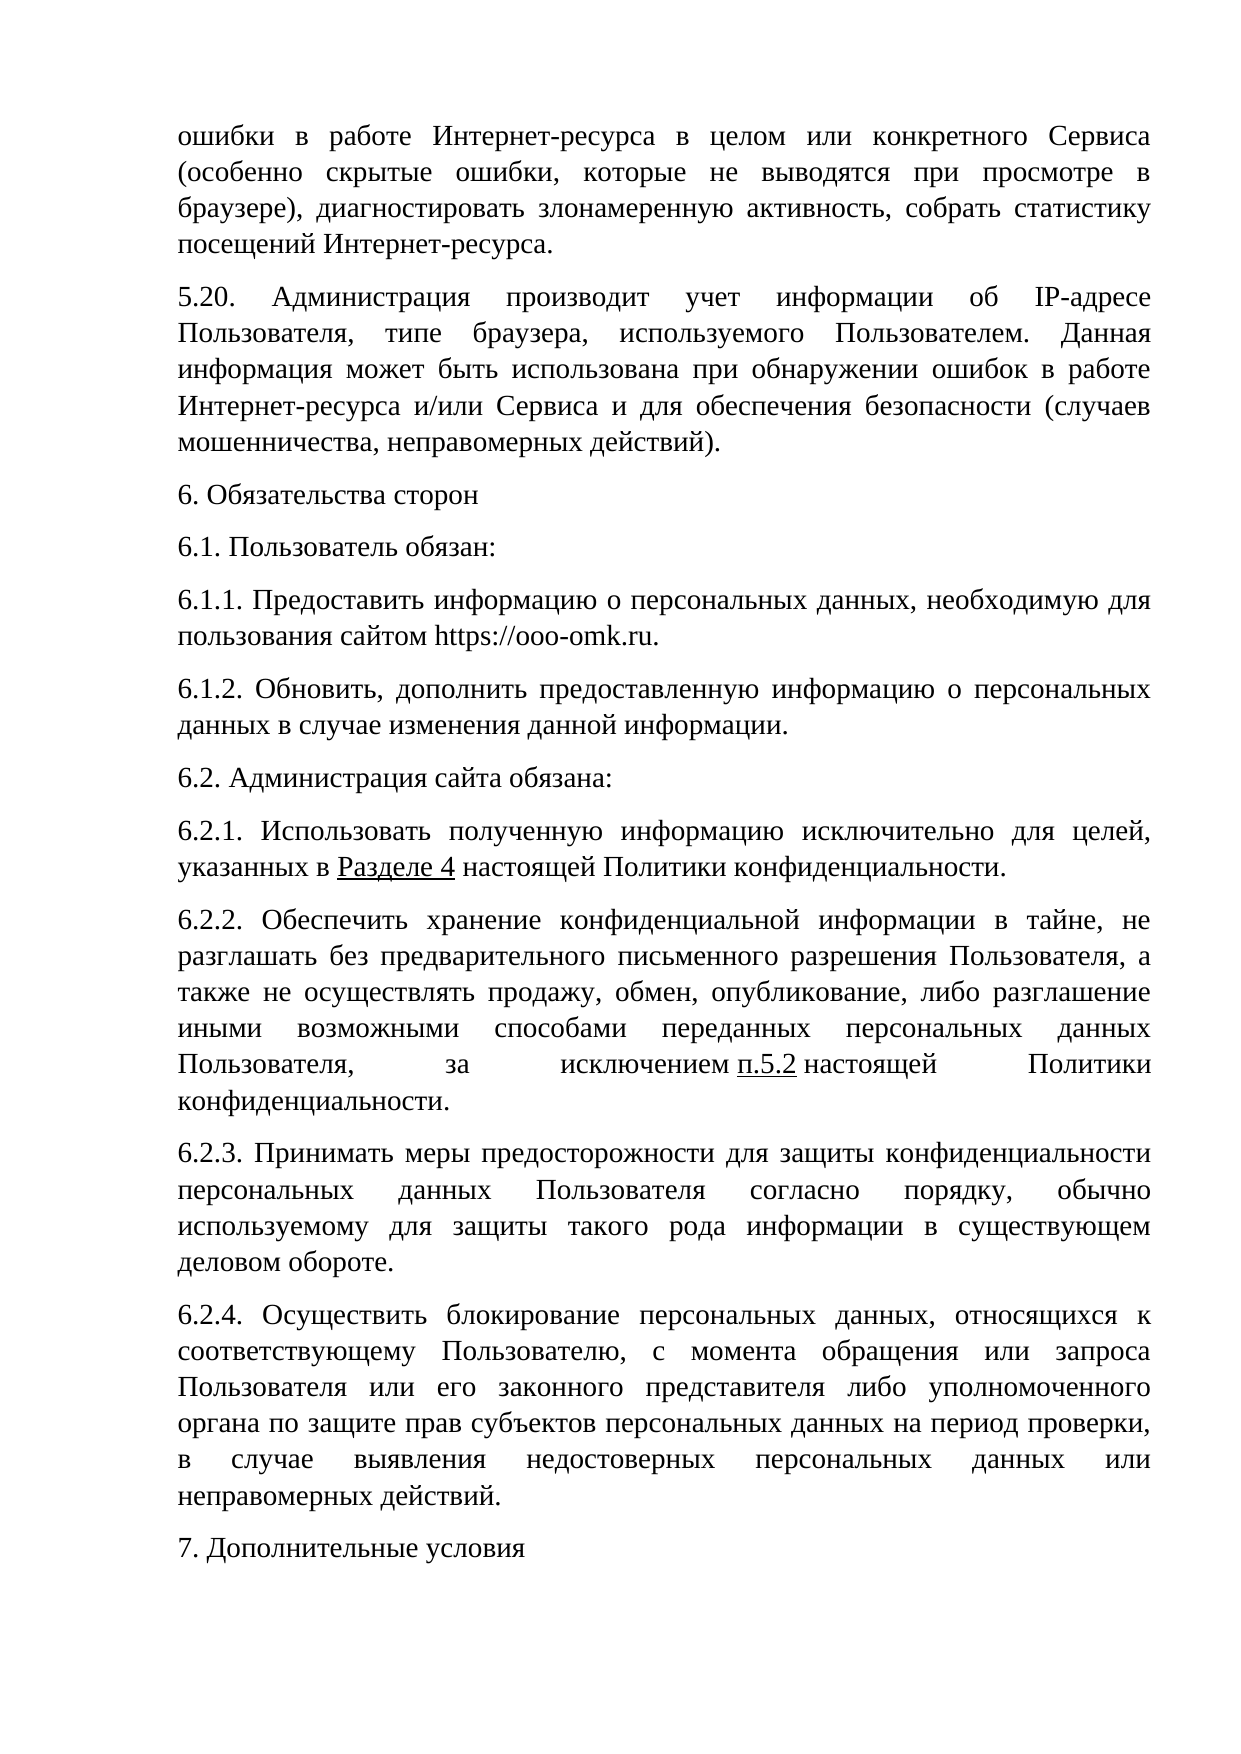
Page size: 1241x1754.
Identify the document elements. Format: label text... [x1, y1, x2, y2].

text 6.1.1. Предоставить информацию о персональных данных, необходимую для пользования сайтом https://ooo-omk.ru. [177, 582, 1152, 652]
text 7. Дополнительные условия [177, 1530, 1152, 1564]
text 6.2.4. Осуществить блокирование персональных данных, относящихся к соответствующему Пользователю, с момента обращения или запроса Пользователя или его законного представителя либо уполномоченного органа по защите прав субъектов персональных данных на период проверки, в случае выявления недостоверных персональных данных или неправомерных действий. [177, 1297, 1152, 1511]
text 6. Обязательства сторон [177, 477, 1152, 510]
text 6.1. Пользователь обязан: [177, 529, 1152, 563]
text 6.2. Администрация сайта обязана: [177, 760, 1152, 794]
text 6.2.2. Обеспечить хранение конфиденциальной информации в тайне, не разглашать без предварительного письменного разрешения Пользователя, а также не осуществлять продажу, обмен, опубликование, либо разглашение иными возможными способами переданных персональных данных Пользователя, за исключением п.5.2 настоящей Политики конфиденциальности. [177, 902, 1152, 1116]
text 6.2.1. Использовать полученную информацию исключительно для целей, указанных в Разделе 4 настоящей Политики конфиденциальности. [177, 813, 1152, 883]
text 5.20. Администрация производит учет информации об IP-адресе Пользователя, типе браузера, используемого Пользователем. Данная информация может быть использована при обнаружении ошибок в работе Интернет-ресурса и/или Сервиса и для обеспечения безопасности (случаев мошенничества, неправомерных действий). [177, 279, 1152, 457]
text 6.2.3. Принимать меры предосторожности для защиты конфиденциальности персональных данных Пользователя согласно порядку, обычно используемому для защиты такого рода информации в существующем деловом обороте. [177, 1136, 1152, 1278]
text 6.1.2. Обновить, дополнить предоставленную информацию о персональных данных в случае изменения данной информации. [177, 671, 1152, 741]
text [177, 118, 1152, 260]
